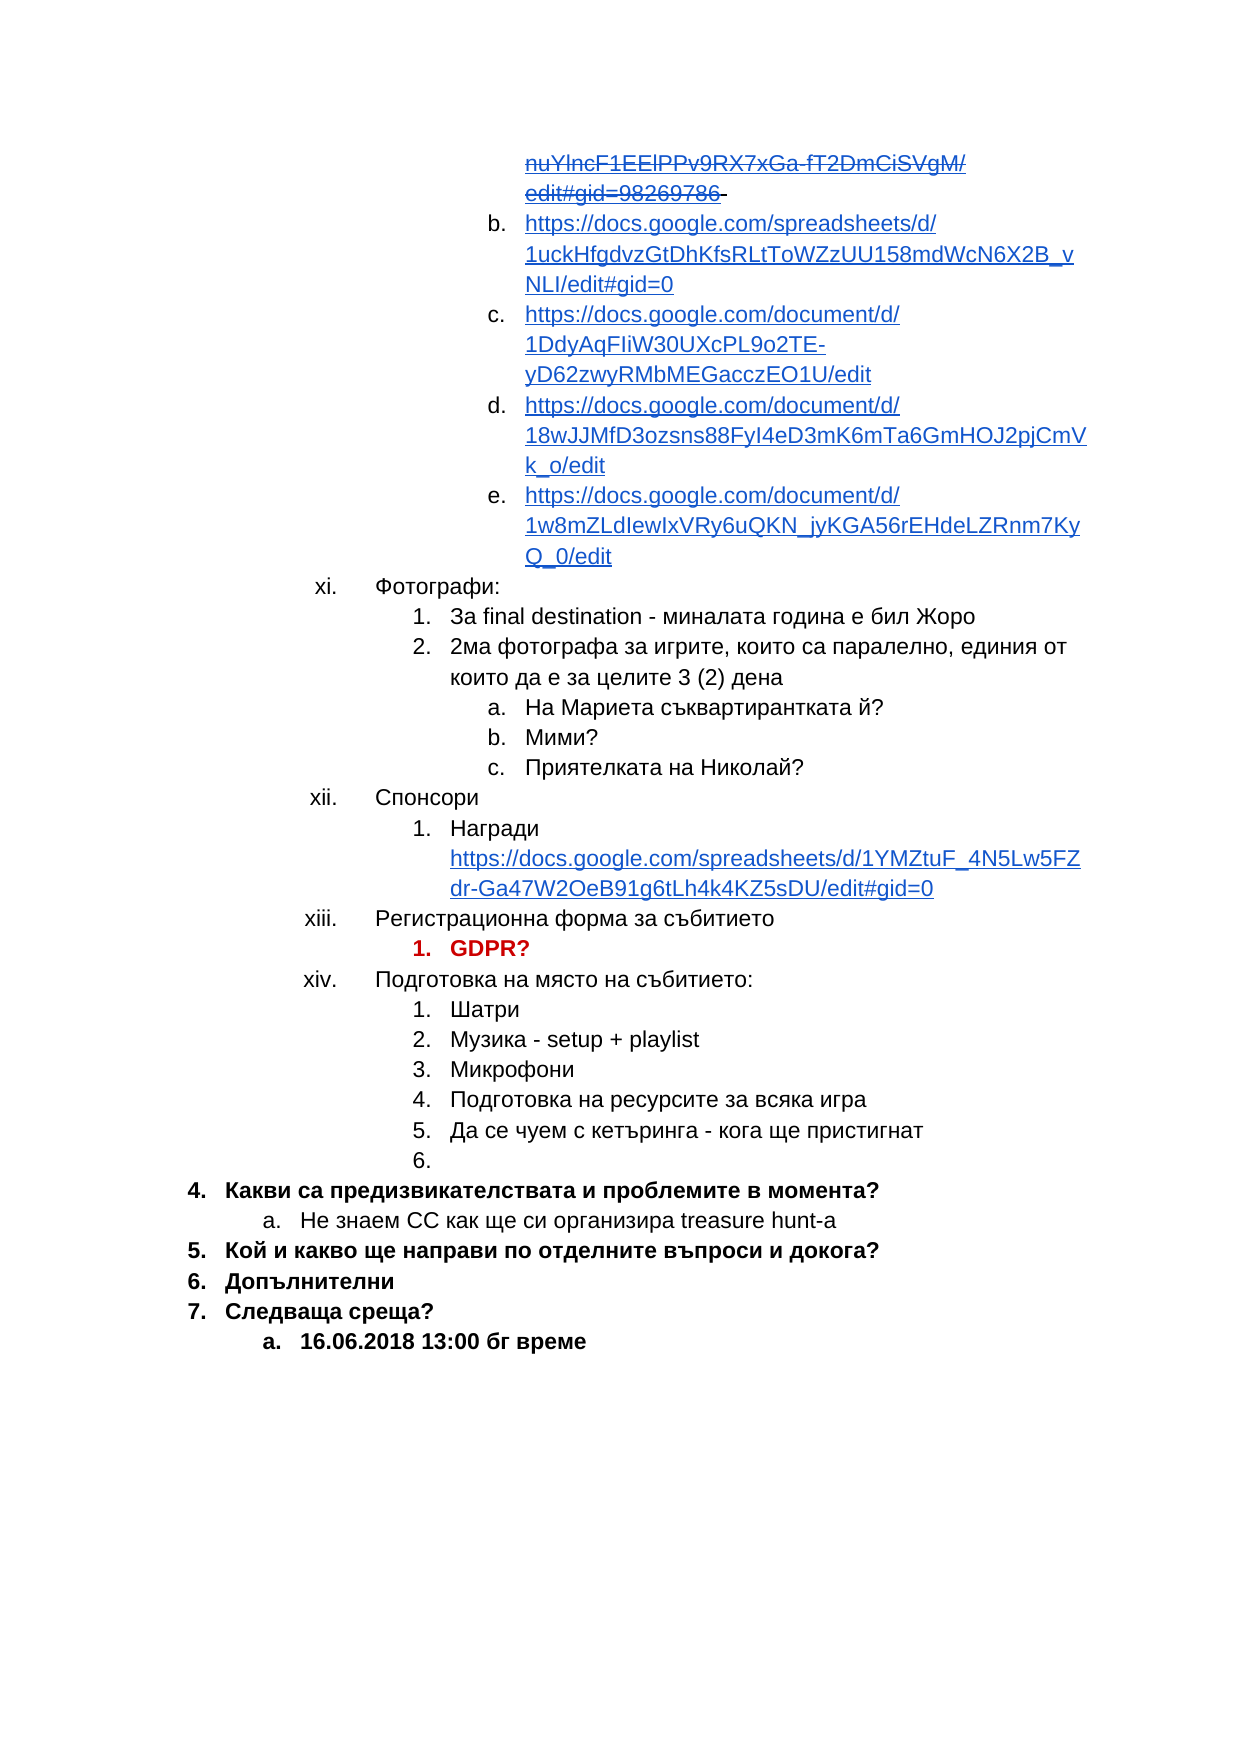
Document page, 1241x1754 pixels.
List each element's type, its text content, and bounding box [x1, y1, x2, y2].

list На Мариета съквартирантката й? [487, 694, 1090, 720]
list Кой и какво ще направи по отделните въпроси и докога? [187, 1237, 1090, 1264]
list 2ма фотографа за игрите, които са паралелно, единия от които да е за целите 3 (2) дена [412, 633, 1090, 690]
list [487, 150, 1090, 207]
list https://docs.google.com/document/d/1w8mZLdIewIxVRy6uQKN_jyKGA56rEHdeLZRnm7KyQ_0/edit [487, 482, 1090, 569]
list Награди https://docs.google.com/spreadsheets/d/1YMZtuF_4N5Lw5FZdr-Ga47W2OeB91g6tLh4k4KZ5sDU/edit#gid=0 [412, 814, 1090, 901]
list Подготовка на ресурсите за всяка игра [412, 1086, 1090, 1113]
list https://docs.google.com/document/d/18wJJMfD3ozsns88FyI4eD3mK6mTa6GmHOJ2pjCmVk_o/edit [487, 392, 1090, 478]
list Музика - setup + playlist [412, 1026, 1090, 1052]
list Спонсори [337, 784, 1090, 811]
list Допълнителни [187, 1268, 1090, 1294]
list Микрофони [412, 1056, 1090, 1083]
list https://docs.google.com/spreadsheets/d/1uckHfgdvzGtDhKfsRLtToWZzUU158mdWcN6X2B_vNLI/edit#gid=0 [487, 210, 1090, 297]
list Мими? [487, 724, 1090, 750]
list Регистрационна форма за събитието [337, 905, 1090, 932]
list Не знаем СС как ще си организира treasure hunt-a [262, 1207, 1090, 1234]
list 16.06.2018 13:00 бг време [262, 1328, 1090, 1354]
list Следваща среща? [187, 1298, 1090, 1324]
list Какви са предизвикателствата и проблемите в момента? [187, 1177, 1090, 1203]
list Подготовка на място на събитието: [337, 966, 1090, 992]
list Приятелката на Николай? [487, 754, 1090, 781]
list За final destination - миналата година е бил Жоро [412, 603, 1090, 629]
list Шатри [412, 996, 1090, 1022]
list Фотографи: [337, 573, 1090, 599]
list https://docs.google.com/document/d/1DdyAqFIiW30UXcPL9o2TE-yD62zwyRMbMEGacczEO1U/edit [487, 301, 1090, 388]
list GDPR? [412, 935, 1090, 962]
list Да се чуем с кетъринга - кога ще пристигнат [412, 1117, 1090, 1143]
